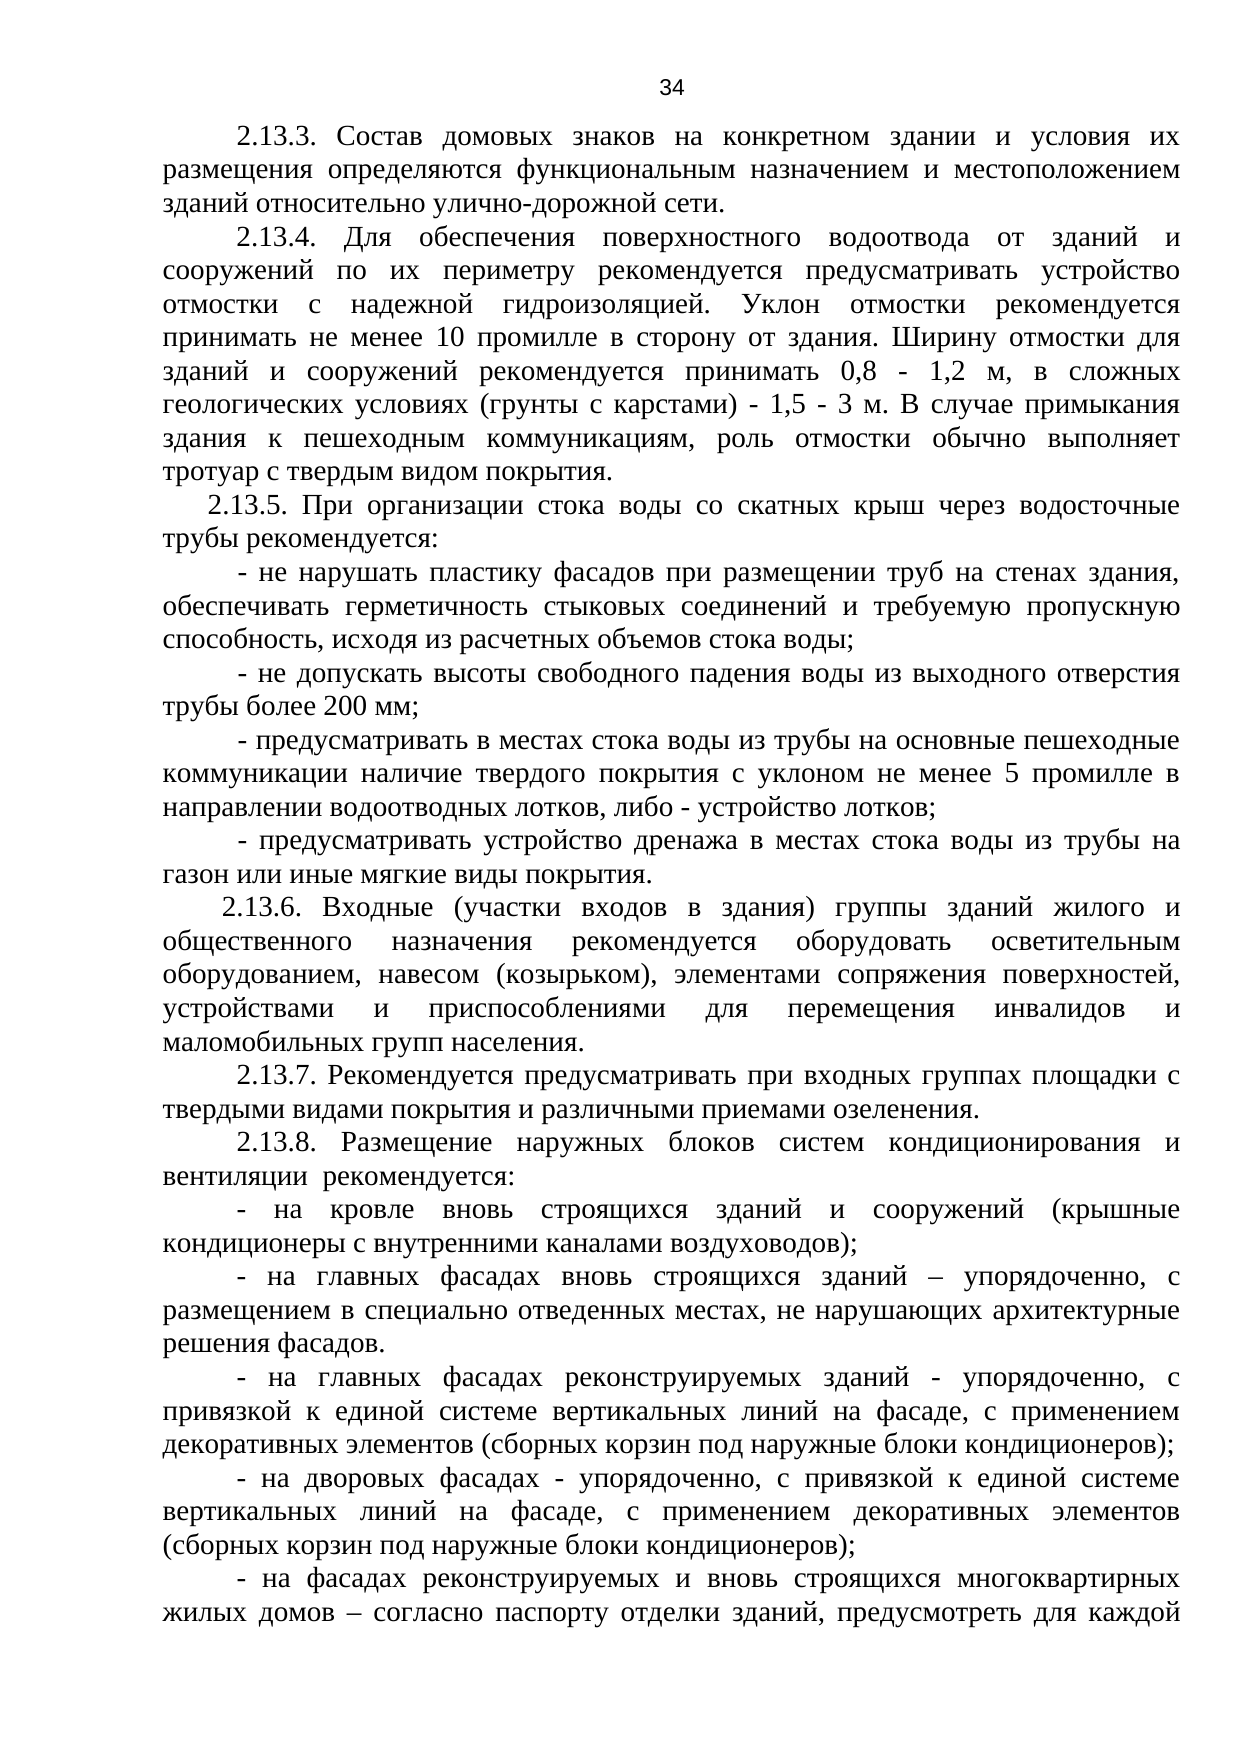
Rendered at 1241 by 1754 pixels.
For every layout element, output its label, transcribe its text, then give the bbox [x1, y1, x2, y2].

text - не нарушать пластику фасадов при размещении труб на стенах здания, обеспечивать герметичность стыковых соединений и требуемую пропускную способность, исходя из расчетных объемов стока воды; [162, 554, 1181, 655]
text - предусматривать устройство дренажа в местах стока воды из трубы на газон или иные мягкие виды покрытия. [162, 822, 1181, 889]
text - на дворовых фасадах - упорядоченно, с привязкой к единой системе вертикальных линий на фасаде, с применением декоративных элементов (сборных корзин под наружные блоки кондиционеров); [162, 1460, 1181, 1560]
text - предусматривать в местах стока воды из трубы на основные пешеходные коммуникации наличие твердого покрытия с уклоном не менее 5 промилле в направлении водоотводных лотков, либо - устройство лотков; [162, 722, 1181, 822]
text 2.13.6. Входные (участки входов в здания) группы зданий жилого и общественного назначения рекомендуется оборудовать осветительным оборудованием, навесом (козырьком), элементами сопряжения поверхностей, устройствами и приспособлениями для перемещения инвалидов и маломобильных групп населения. [162, 889, 1181, 1057]
text - не допускать высоты свободного падения воды из выходного отверстия трубы более ; [162, 655, 1181, 722]
text 2.13.4. Для обеспечения поверхностного водоотвода от зданий и сооружений по их периметру рекомендуется предусматривать устройство отмостки с надежной гидроизоляцией. Уклон отмостки рекомендуется принимать не менее 10 промилле в сторону от здания. Ширину отмостки для зданий и сооружений рекомендуется принимать 0,8 - , в сложных геологических условиях (грунты с карстами) - 1,5 - . В случае примыкания здания к пешеходным коммуникациям, роль отмостки обычно выполняет тротуар с твердым видом покрытия. [162, 219, 1181, 487]
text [162, 1560, 1181, 1627]
text - на главных фасадах реконструируемых зданий - упорядоченно, с привязкой к единой системе вертикальных линий на фасаде, с применением декоративных элементов (сборных корзин под наружные блоки кондиционеров); [162, 1359, 1181, 1460]
text 2.13.5. При организации стока воды со скатных крыш через водосточные трубы рекомендуется: [162, 487, 1181, 554]
text 2.13.3. Состав домовых знаков на конкретном здании и условия их размещения определяются функциональным назначением и местоположением зданий относительно улично-дорожной сети. [162, 118, 1181, 219]
text 2.13.7. Рекомендуется предусматривать при входных группах площадки с твердыми видами покрытия и различными приемами озеленения. [162, 1057, 1181, 1124]
text 2.13.8. Размещение наружных блоков систем кондиционирования и вентиляции рекомендуется: [162, 1124, 1181, 1191]
text - на главных фасадах вновь строящихся зданий – упорядоченно, с размещением в специально отведенных местах, не нарушающих архитектурные решения фасадов. [162, 1258, 1181, 1359]
text - на кровле вновь строящихся зданий и сооружений (крышные кондиционеры с внутренними каналами воздуховодов); [162, 1191, 1181, 1258]
